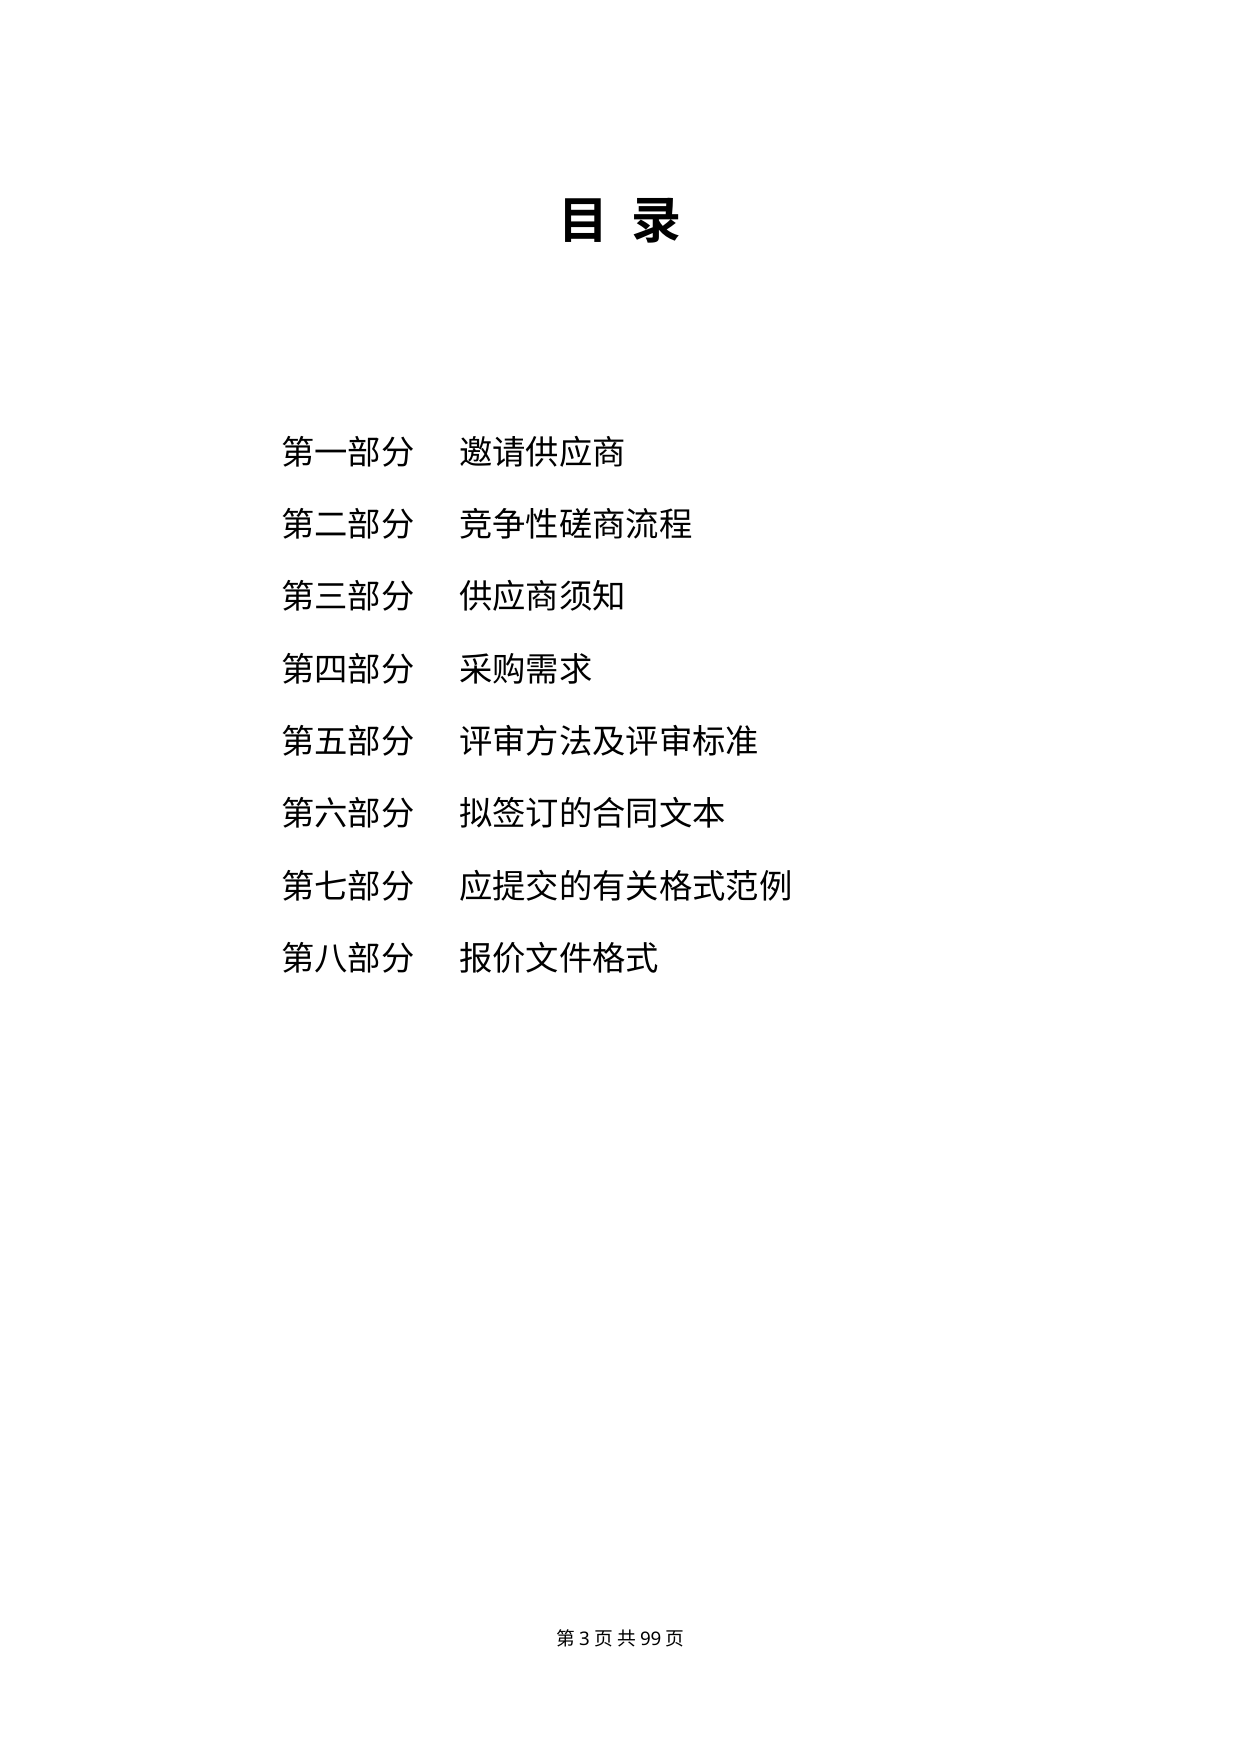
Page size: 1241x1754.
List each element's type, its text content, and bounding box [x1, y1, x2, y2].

text 第四部分 采购需求 [148, 643, 1092, 691]
text 第六部分 拟签订的合同文本 [148, 787, 1092, 835]
text 第五部分 评审方法及评审标准 [148, 715, 1092, 763]
text 第二部分 竞争性磋商流程 [148, 498, 1092, 546]
text 第一部分 邀请供应商 [148, 426, 1092, 474]
text 第八部分 报价文件格式 [148, 932, 1092, 980]
text 目 录 [148, 181, 1092, 253]
text 第七部分 应提交的有关格式范例 [148, 859, 1092, 908]
text 第三部分 供应商须知 [148, 570, 1092, 618]
